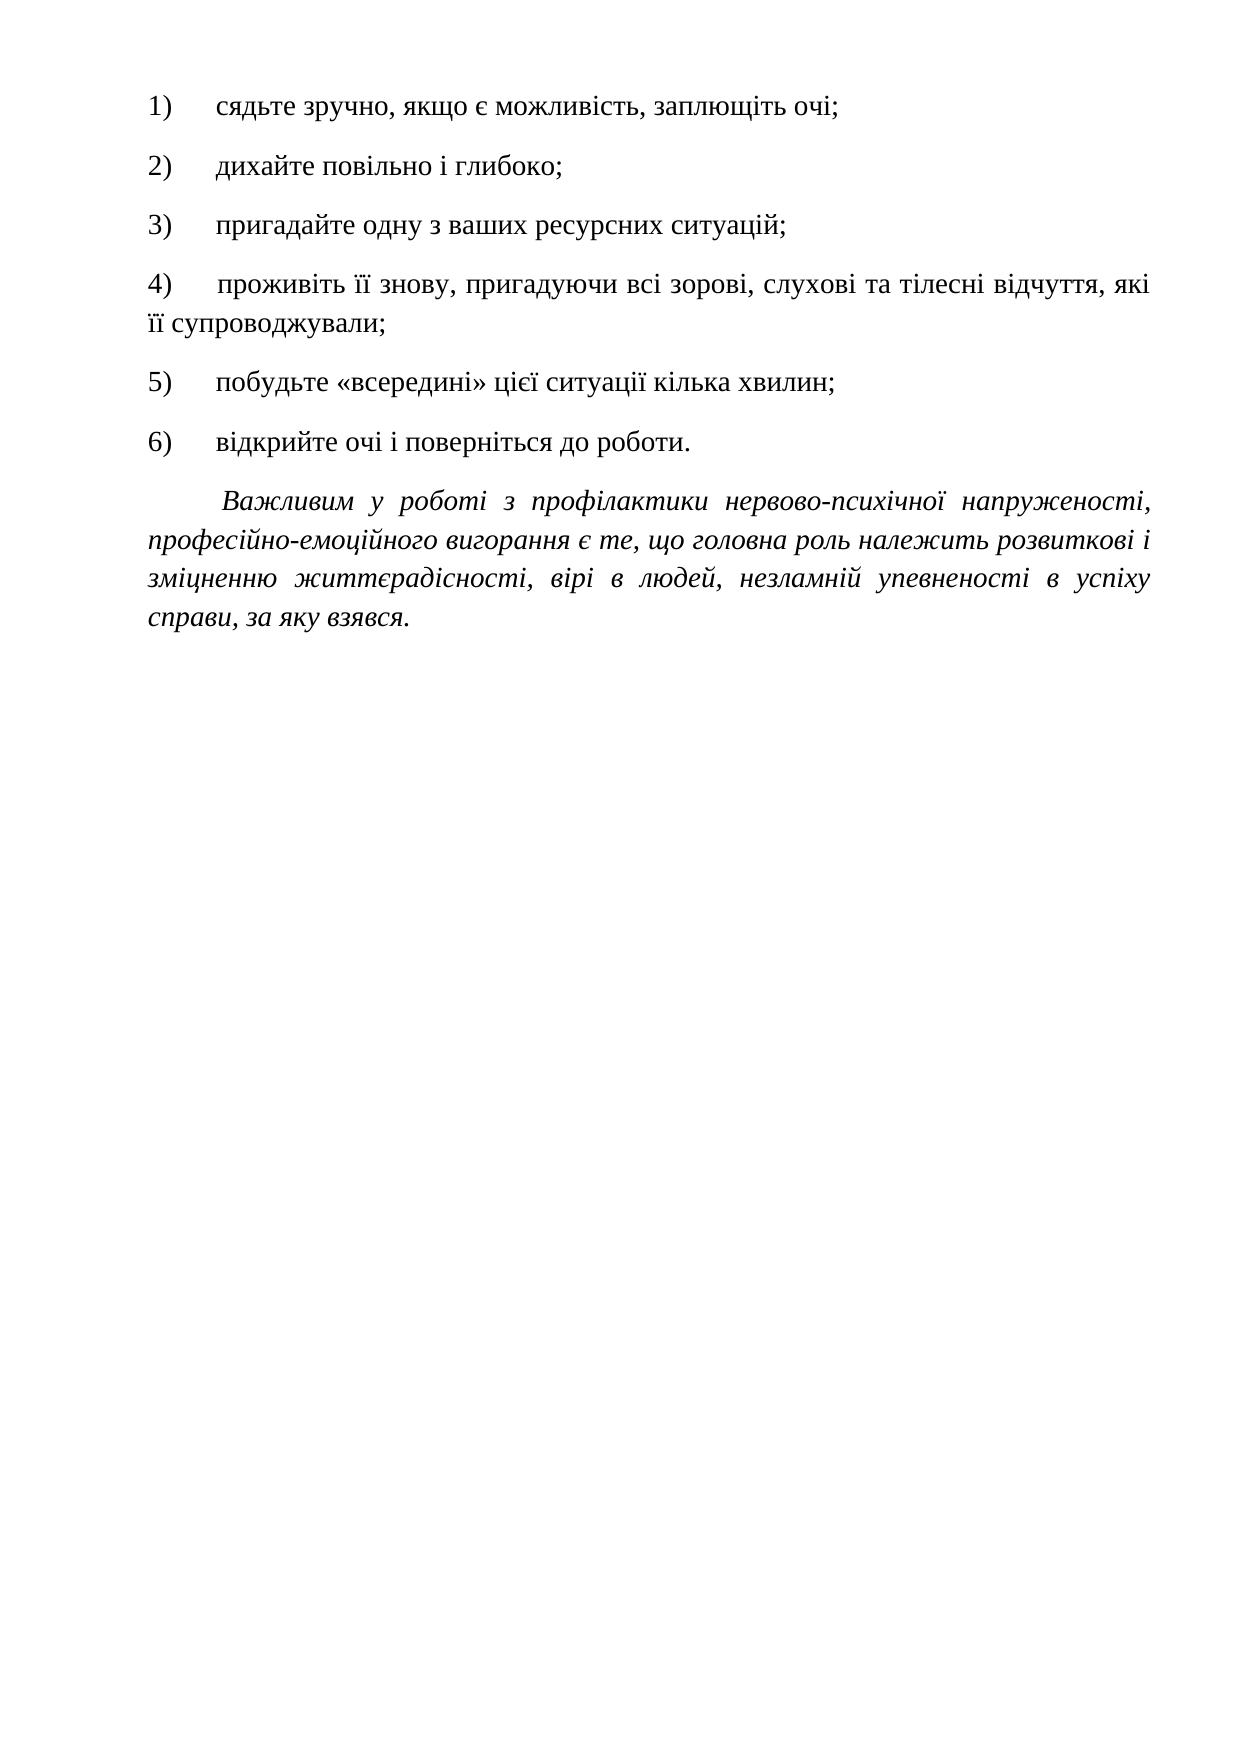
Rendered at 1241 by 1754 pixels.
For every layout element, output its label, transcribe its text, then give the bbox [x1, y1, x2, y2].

text 2) дихайте повільно і глибоко; [148, 148, 1152, 181]
text 4) проживіть її знову, пригадуючи всі зорові, слухові та тілесні відчуття, які її супроводжували; [148, 267, 1152, 339]
text Важливим у роботі з профілактики нервово-психічної напруженості, професійно-емоційного вигорання є те, що головна роль належить розвиткові і зміцненню життєрадісності, вірі в людей, незламній упевненості в успіху справи, за яку взявся. [148, 483, 1152, 632]
text 1) сядьте зручно, якщо є можливість, заплющіть очі; [148, 88, 1152, 122]
text 5) побудьте «всередині» цієї ситуації кілька хвилин; [148, 364, 1152, 398]
text 3) пригадайте одну з ваших ресурсних ситуацій; [148, 207, 1152, 241]
text 6) відкрийте очі і поверніться до роботи. [148, 424, 1152, 457]
